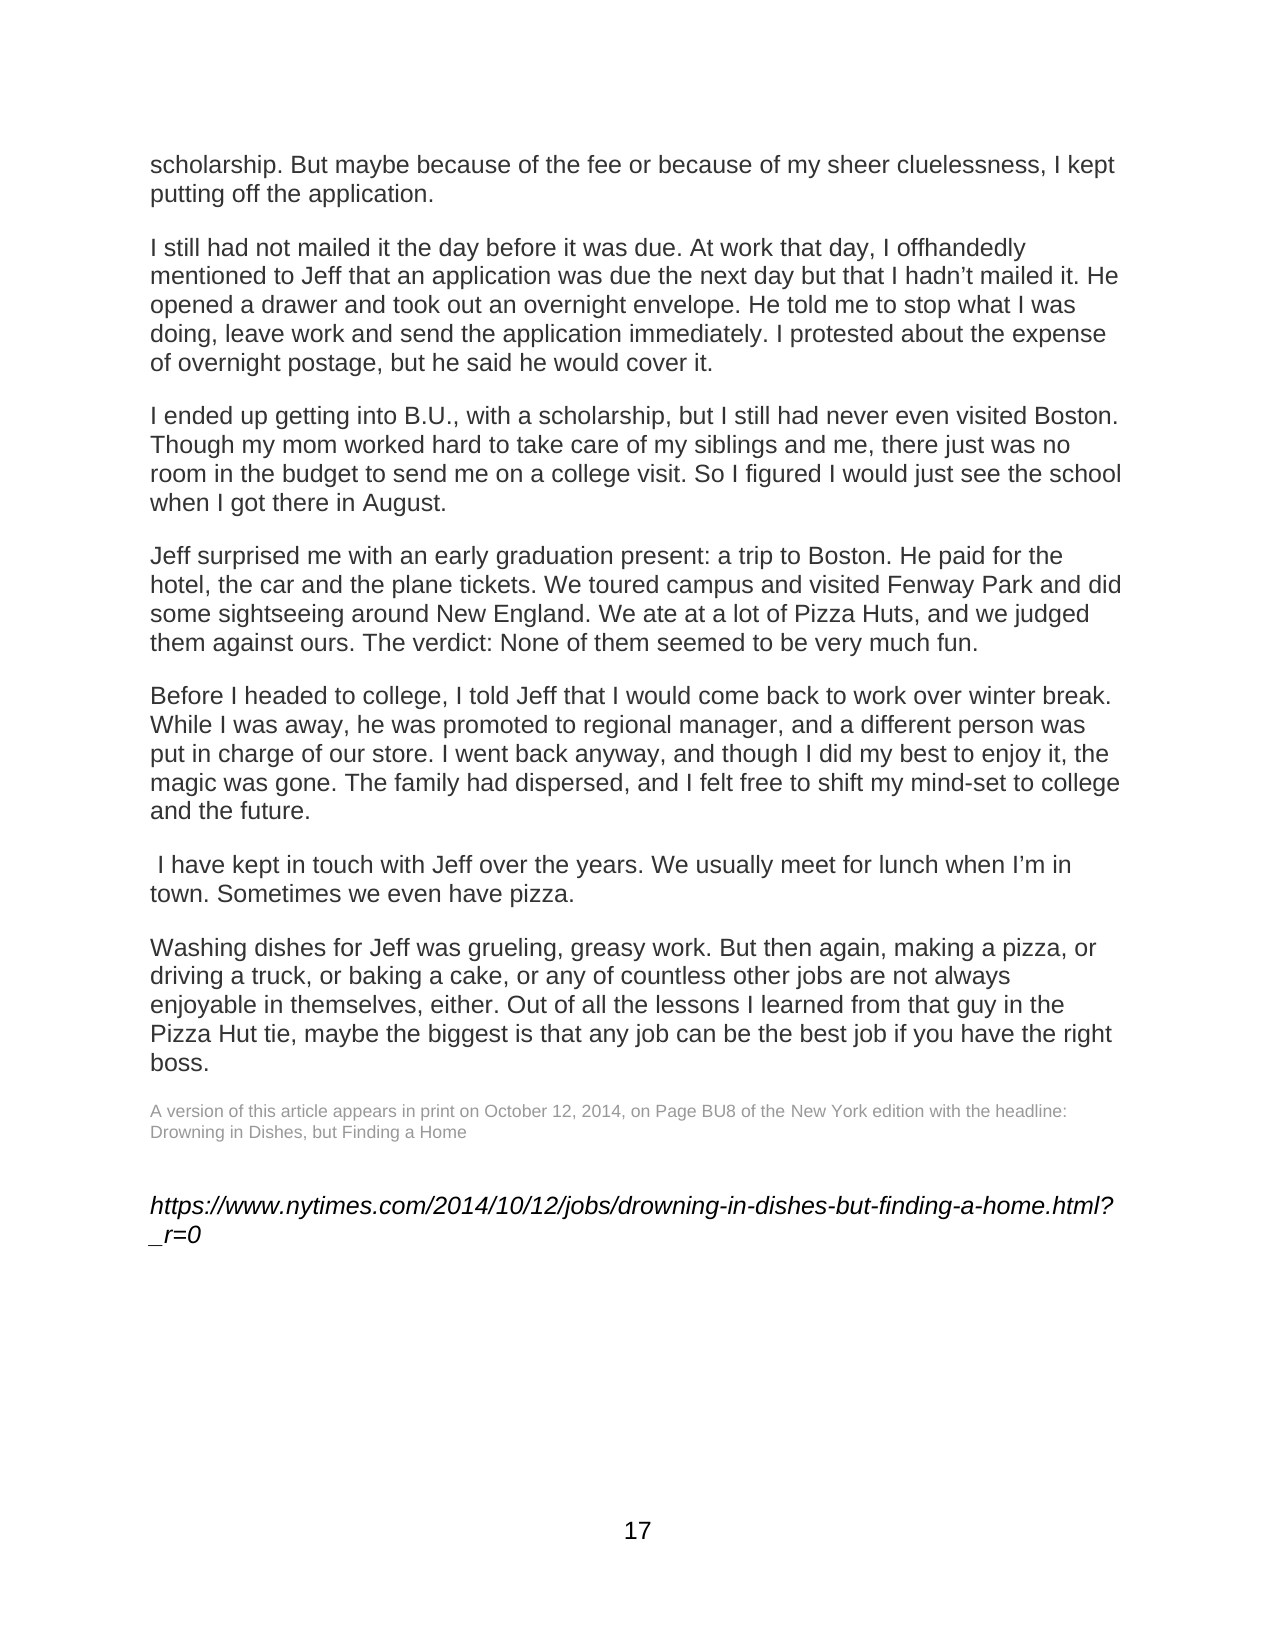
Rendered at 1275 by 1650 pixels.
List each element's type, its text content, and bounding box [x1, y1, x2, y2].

text A version of this article appears in print on October 12, 2014, on Page BU8 of the New York edition with the headline: Drowning in Dishes, but Finding a Home [467, 1101, 1125, 1142]
text I have kept in touch with Jeff over the years. We usually meet for lunch when I’m in town. Sometimes we even have pizza. [150, 850, 1125, 907]
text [150, 150, 1125, 207]
text Before I headed to college, I told Jeff that I would come back to work over winter break. While I was away, he was promoted to regional manager, and a different person was put in charge of our store. I went back anyway, and though I did my best to enjoy it, the magic was gone. The family had dispersed, and I felt free to shift my mind-set to college and the future. [150, 681, 1125, 825]
text https://www.nytimes.com/2014/10/12/jobs/drowning-in-dishes-but-finding-a-home.html?_r=0 [150, 1191, 1125, 1249]
text I ended up getting into B.U., with a scholarship, but I still had never even visited Boston. Though my mom worked hard to take care of my siblings and me, there just was no room in the budget to send me on a college visit. So I figured I would just see the school when I got there in August. [150, 401, 1125, 516]
text Washing dishes for Jeff was grueling, greasy work. But then again, making a pizza, or driving a truck, or baking a cake, or any of countless other jobs are not always enjoyable in themselves, either. Out of all the lessons I learned from that guy in the Pizza Hut tie, maybe the biggest is that any job can be the best job if you have the right boss. [150, 932, 1125, 1076]
text I still had not mailed it the day before it was due. At work that day, I offhandedly mentioned to Jeff that an application was due the next day but that I hadn’t mailed it. He opened a drawer and took out an overnight envelope. He told me to stop what I was doing, leave work and send the application immediately. I protested about the expense of overnight postage, but he said he would cover it. [150, 232, 1125, 376]
text Jeff surprised me with an early graduation present: a trip to Boston. He paid for the hotel, the car and the plane tickets. We toured campus and visited Fenway Park and did some sightseeing around New England. We ate at a lot of Pizza Huts, and we judged them against ours. The verdict: None of them seemed to be very much fun. [150, 541, 1125, 656]
